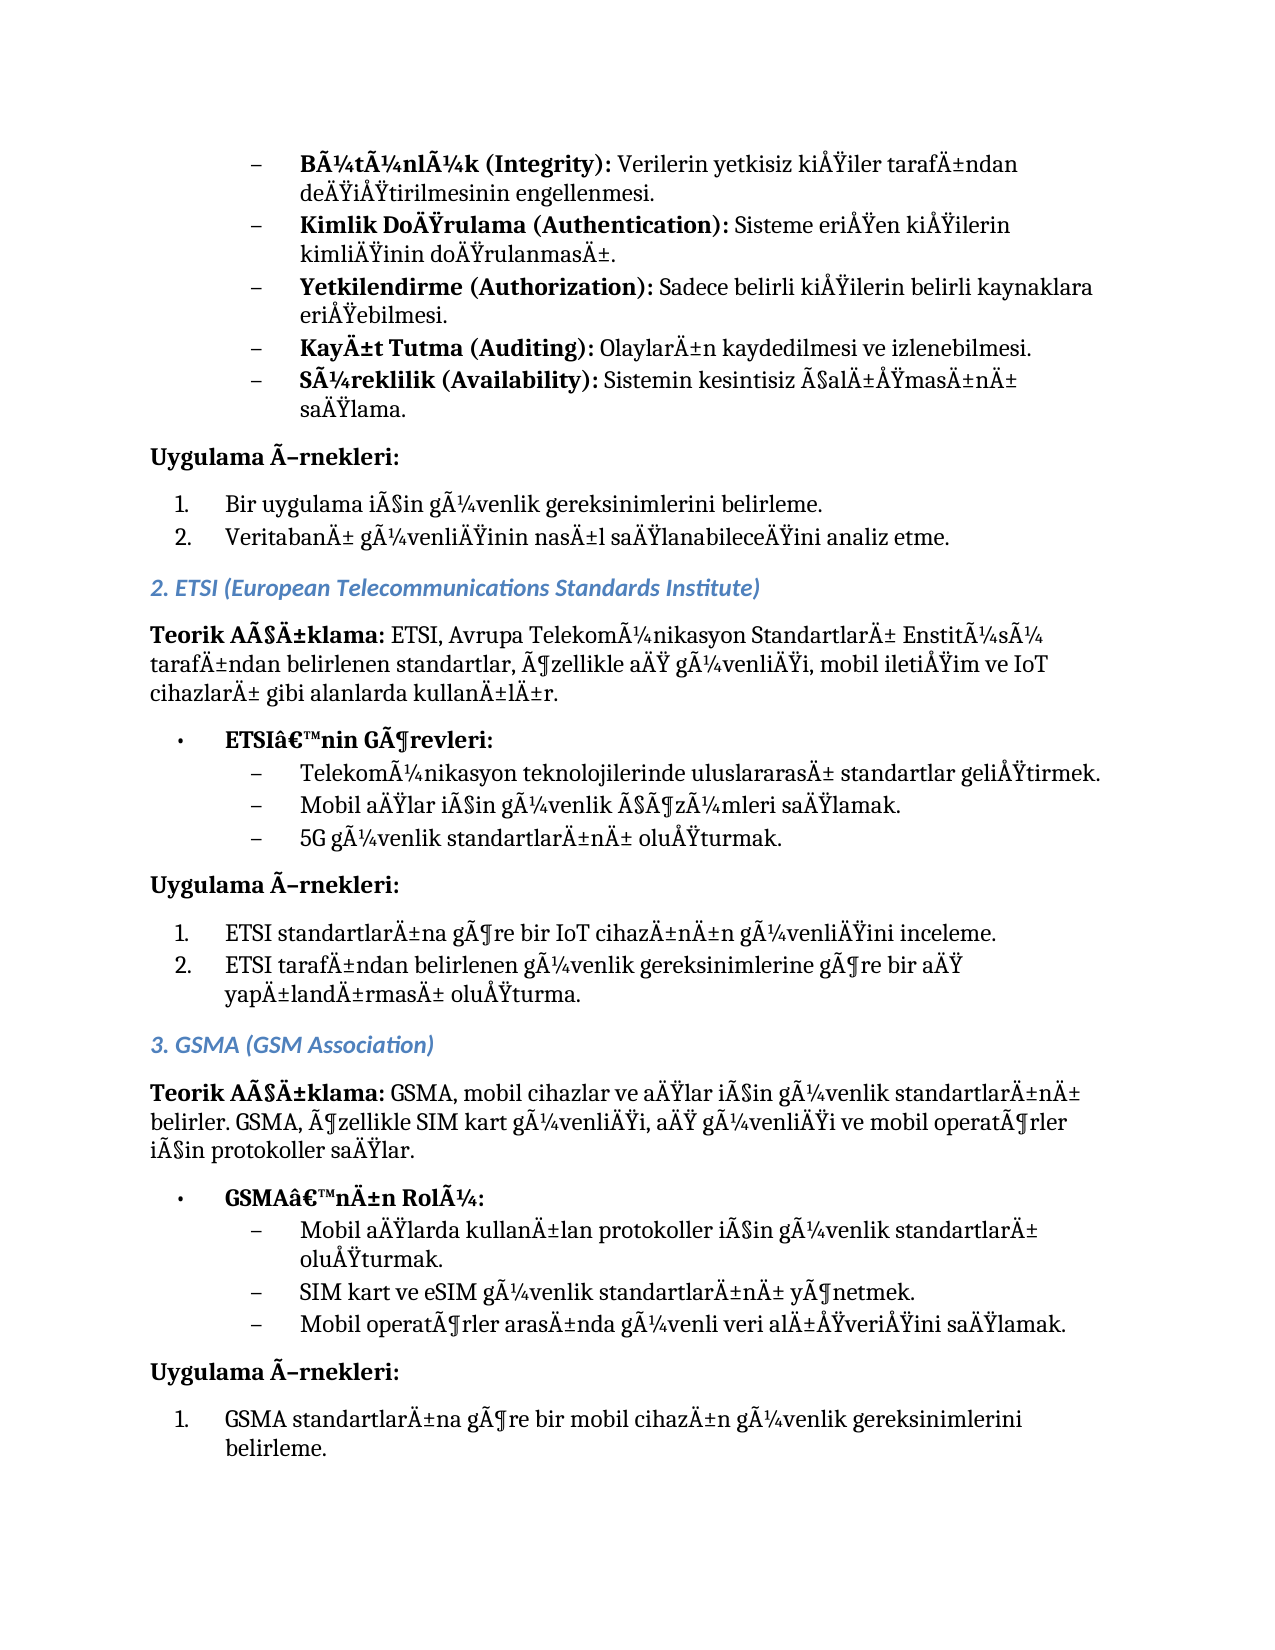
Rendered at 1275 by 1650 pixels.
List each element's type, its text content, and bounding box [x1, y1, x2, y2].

subtitle 2. ETSI (European Telecommunications Standards Institute) [150, 572, 1125, 603]
list SÃ¼reklilik (Availability): Sistemin kesintisiz Ã§alÄ±ÅŸmasÄ±nÄ± saÄŸlama. [250, 366, 1125, 424]
list Bir uygulama iÃ§in gÃ¼venlik gereksinimlerini belirleme. [175, 490, 1125, 519]
list KayÄ±t Tutma (Auditing): OlaylarÄ±n kaydedilmesi ve izlenebilmesi. [250, 334, 1125, 362]
subtitle 3. GSMA (GSM Association) [150, 1030, 1125, 1060]
text Teorik AÃ§Ä±klama: ETSI, Avrupa TelekomÃ¼nikasyon StandartlarÄ± EnstitÃ¼sÃ¼ tarafÄ±ndan belirlenen standartlar, Ã¶zellikle aÄŸ gÃ¼venliÄŸi, mobil iletiÅŸim ve IoT cihazlarÄ± gibi alanlarda kullanÄ±lÄ±r. [150, 621, 1125, 708]
list 5G gÃ¼venlik standartlarÄ±nÄ± oluÅŸturmak. [250, 824, 1125, 853]
list Yetkilendirme (Authorization): Sadece belirli kiÅŸilerin belirli kaynaklara eriÅŸebilmesi. [250, 272, 1125, 330]
list Mobil aÄŸlar iÃ§in gÃ¼venlik Ã§Ã¶zÃ¼mleri saÄŸlamak. [250, 791, 1125, 820]
text Uygulama Ã–rnekleri: [150, 871, 1125, 900]
list BÃ¼tÃ¼nlÃ¼k (Integrity): Verilerin yetkisiz kiÅŸiler tarafÄ±ndan deÄŸiÅŸtirilmesinin engellenmesi. [250, 150, 1125, 207]
list ETSI standartlarÄ±na gÃ¶re bir IoT cihazÄ±nÄ±n gÃ¼venliÄŸini inceleme. [175, 919, 1125, 948]
text Uygulama Ã–rnekleri: [150, 1358, 1125, 1386]
list ETSIâ€™nin GÃ¶revleri: [175, 726, 1125, 755]
text Teorik AÃ§Ä±klama: GSMA, mobil cihazlar ve aÄŸlar iÃ§in gÃ¼venlik standartlarÄ±nÄ± belirler. GSMA, Ã¶zellikle SIM kart gÃ¼venliÄŸi, aÄŸ gÃ¼venliÄŸi ve mobil operatÃ¶rler iÃ§in protokoller saÄŸlar. [150, 1079, 1125, 1165]
list TelekomÃ¼nikasyon teknolojilerinde uluslararasÄ± standartlar geliÅŸtirmek. [250, 759, 1125, 788]
list Kimlik DoÄŸrulama (Authentication): Sisteme eriÅŸen kiÅŸilerin kimliÄŸinin doÄŸrulanmasÄ±. [250, 211, 1125, 269]
list Mobil operatÃ¶rler arasÄ±nda gÃ¼venli veri alÄ±ÅŸveriÅŸini saÄŸlamak. [250, 1310, 1125, 1339]
list Mobil aÄŸlarda kullanÄ±lan protokoller iÃ§in gÃ¼venlik standartlarÄ± oluÅŸturmak. [250, 1216, 1125, 1274]
list GSMAâ€™nÄ±n RolÃ¼: [175, 1184, 1125, 1213]
list SIM kart ve eSIM gÃ¼venlik standartlarÄ±nÄ± yÃ¶netmek. [250, 1278, 1125, 1306]
list GSMA standartlarÄ±na gÃ¶re bir mobil cihazÄ±n gÃ¼venlik gereksinimlerini belirleme. [175, 1405, 1125, 1463]
text Uygulama Ã–rnekleri: [150, 442, 1125, 471]
list VeritabanÄ± gÃ¼venliÄŸinin nasÄ±l saÄŸlanabileceÄŸini analiz etme. [175, 522, 1125, 551]
list ETSI tarafÄ±ndan belirlenen gÃ¼venlik gereksinimlerine gÃ¶re bir aÄŸ yapÄ±landÄ±rmasÄ± oluÅŸturma. [175, 951, 1125, 1009]
